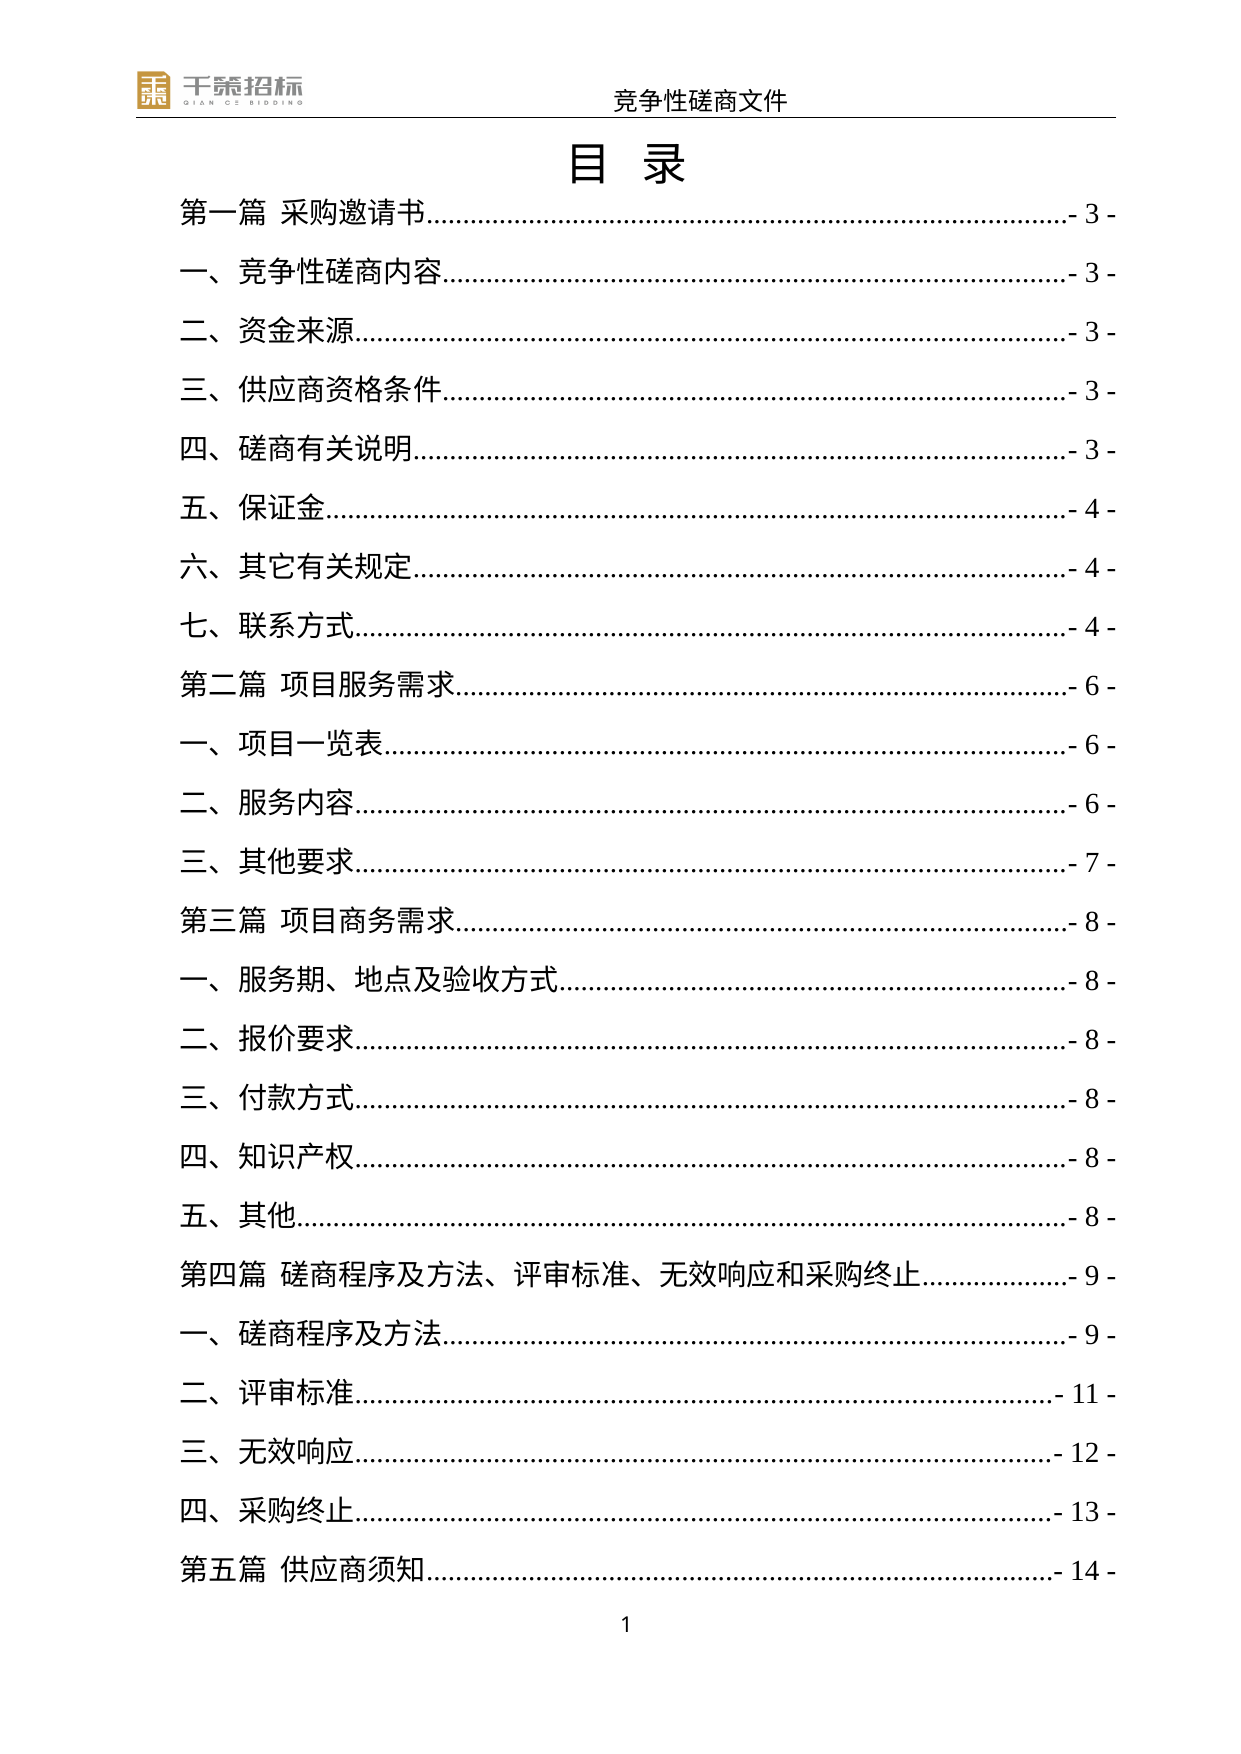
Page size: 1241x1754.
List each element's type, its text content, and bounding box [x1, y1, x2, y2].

text 第三篇 项目商务需求 - 8 - [179, 897, 1116, 940]
text 第二篇 项目服务需求 - 6 - [179, 662, 1116, 704]
text 五、其他 - 8 - [179, 1192, 1116, 1234]
text 三、无效响应 - 12 - [179, 1428, 1116, 1470]
text 五、保证金 - 4 - [179, 485, 1116, 527]
text 一、项目一览表 - 6 - [179, 721, 1116, 763]
text 二、服务内容 - 6 - [179, 779, 1116, 822]
text 第一篇 采购邀请书 - 3 - [179, 190, 1116, 232]
text 一、磋商程序及方法 - 9 - [179, 1310, 1116, 1352]
text 二、评审标准 - 11 - [179, 1369, 1116, 1411]
text 一、服务期、地点及验收方式 - 8 - [179, 956, 1116, 999]
text 三、供应商资格条件 - 3 - [179, 367, 1116, 409]
text 七、联系方式 - 4 - [179, 603, 1116, 645]
text 目 录 [136, 140, 1116, 190]
text 一、竞争性磋商内容 - 3 - [179, 249, 1116, 291]
text 三、其他要求 - 7 - [179, 838, 1116, 881]
picture [135, 70, 306, 110]
text 二、报价要求 - 8 - [179, 1015, 1116, 1058]
text 六、其它有关规定 - 4 - [179, 544, 1116, 586]
text 四、磋商有关说明 - 3 - [179, 426, 1116, 468]
text 三、付款方式 - 8 - [179, 1074, 1116, 1117]
text 第五篇 供应商须知 - 14 - [179, 1546, 1116, 1588]
text 第四篇 磋商程序及方法、评审标准、无效响应和采购终止 - 9 - [179, 1251, 1116, 1293]
text 四、采购终止 - 13 - [179, 1487, 1116, 1529]
text 四、知识产权 - 8 - [179, 1133, 1116, 1176]
text 二、资金来源 - 3 - [179, 308, 1116, 350]
